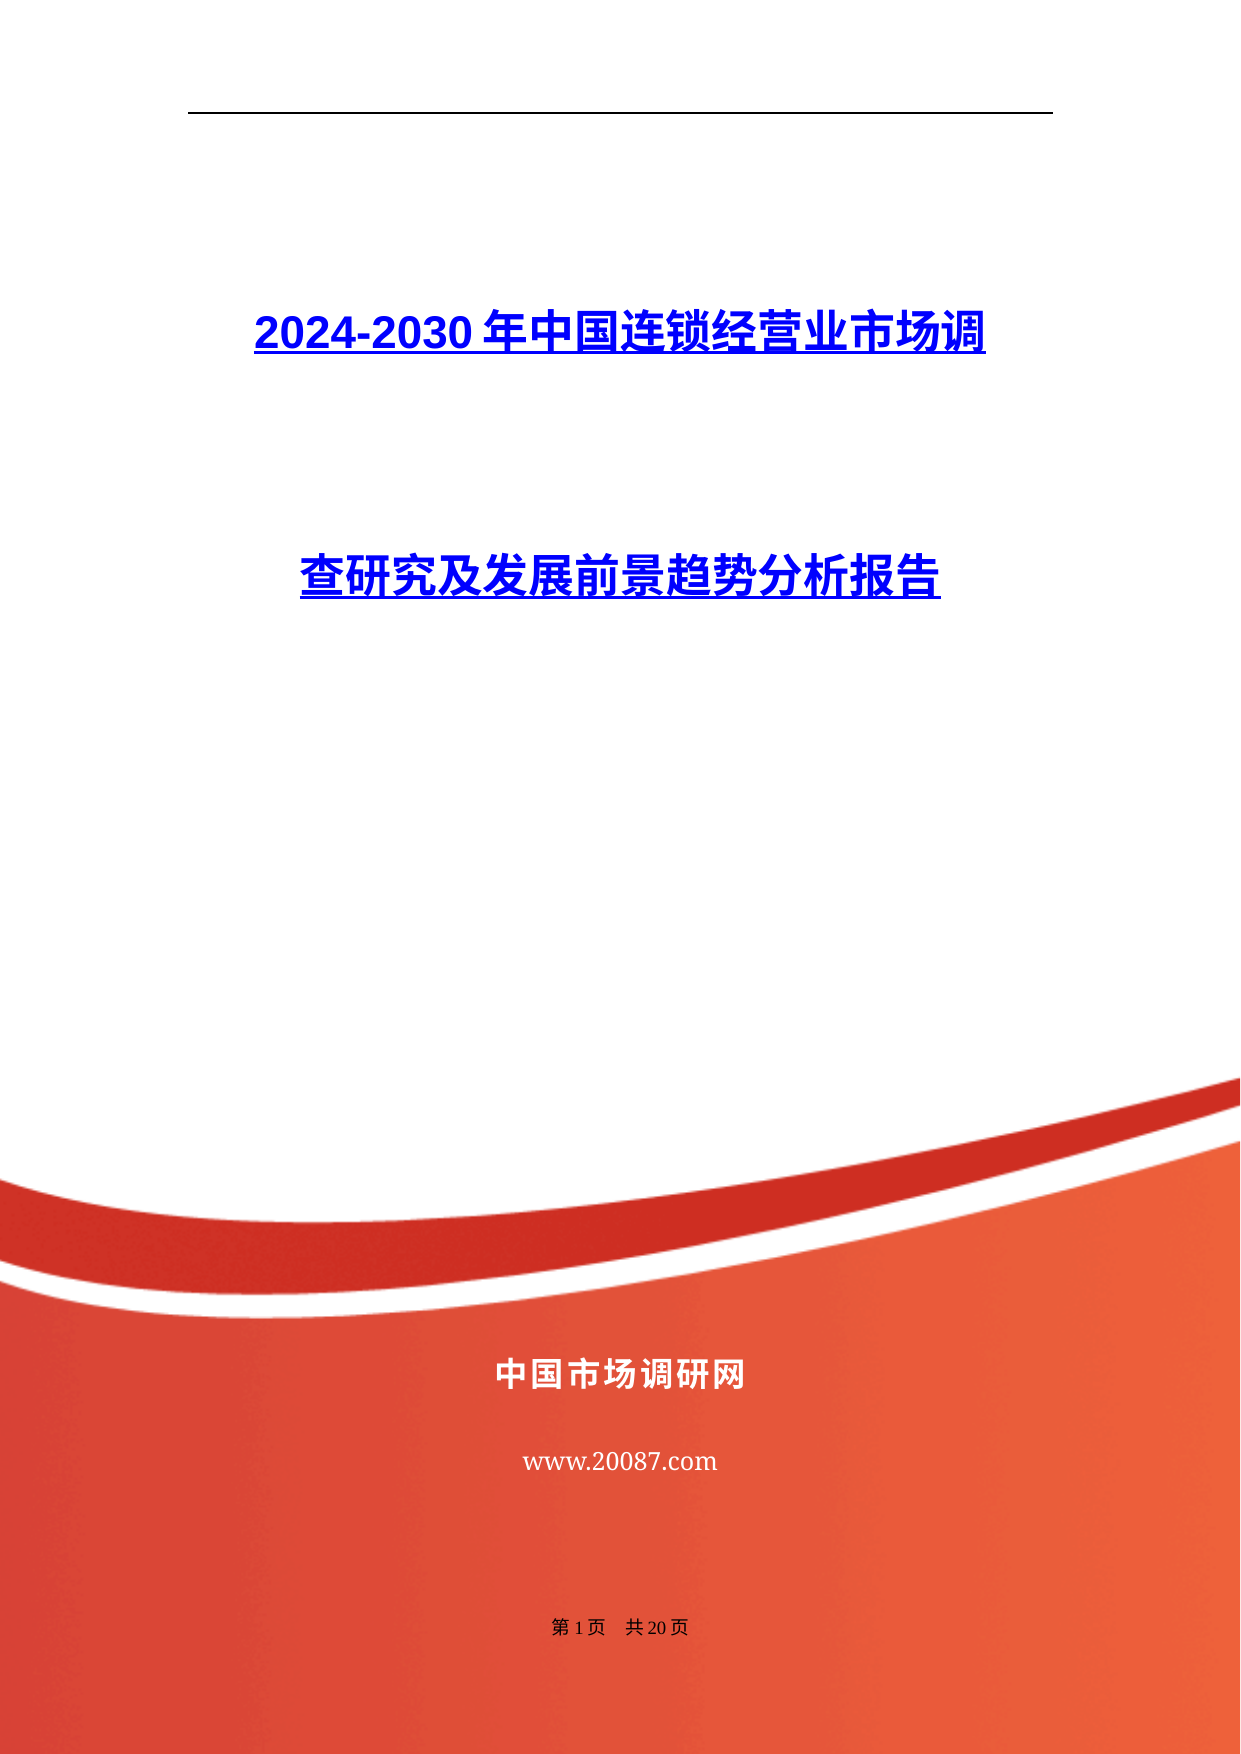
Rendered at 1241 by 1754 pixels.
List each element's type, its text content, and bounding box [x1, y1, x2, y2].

picture [0, 1006, 1241, 1754]
subtitle 中国市场调研网 [187, 1339, 1053, 1404]
text www.20087.com [187, 1428, 1053, 1493]
table_header 2024-2030年中国连锁经营业市场调查研究及发展前景趋势分析报告 [188, 207, 1053, 773]
